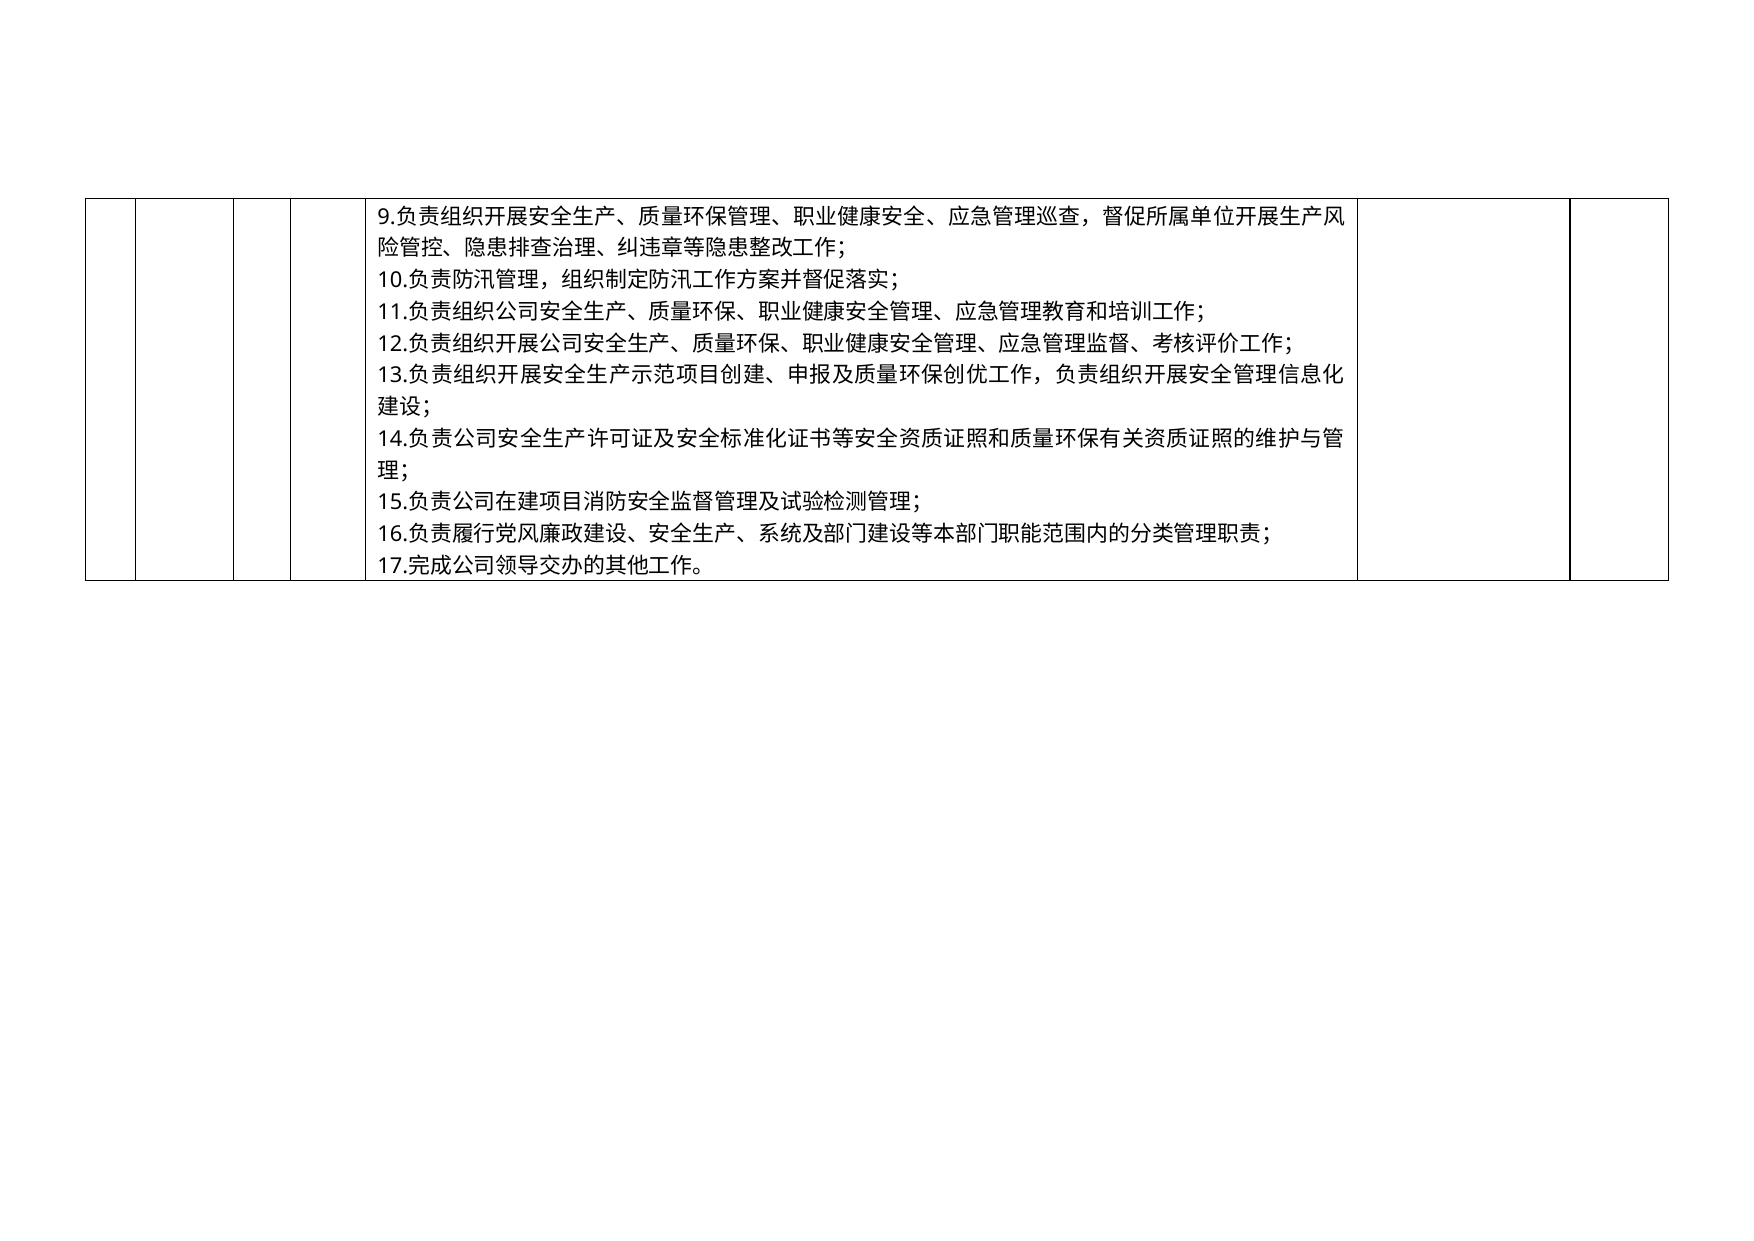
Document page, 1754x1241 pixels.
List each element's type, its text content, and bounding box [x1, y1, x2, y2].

table_cell 1 [291, 199, 365, 579]
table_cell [136, 199, 233, 579]
table_cell 4 [86, 199, 135, 579]
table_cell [366, 199, 1357, 579]
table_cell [1358, 199, 1569, 579]
table_cell [1571, 199, 1668, 579]
table_cell 主任 [234, 199, 290, 579]
